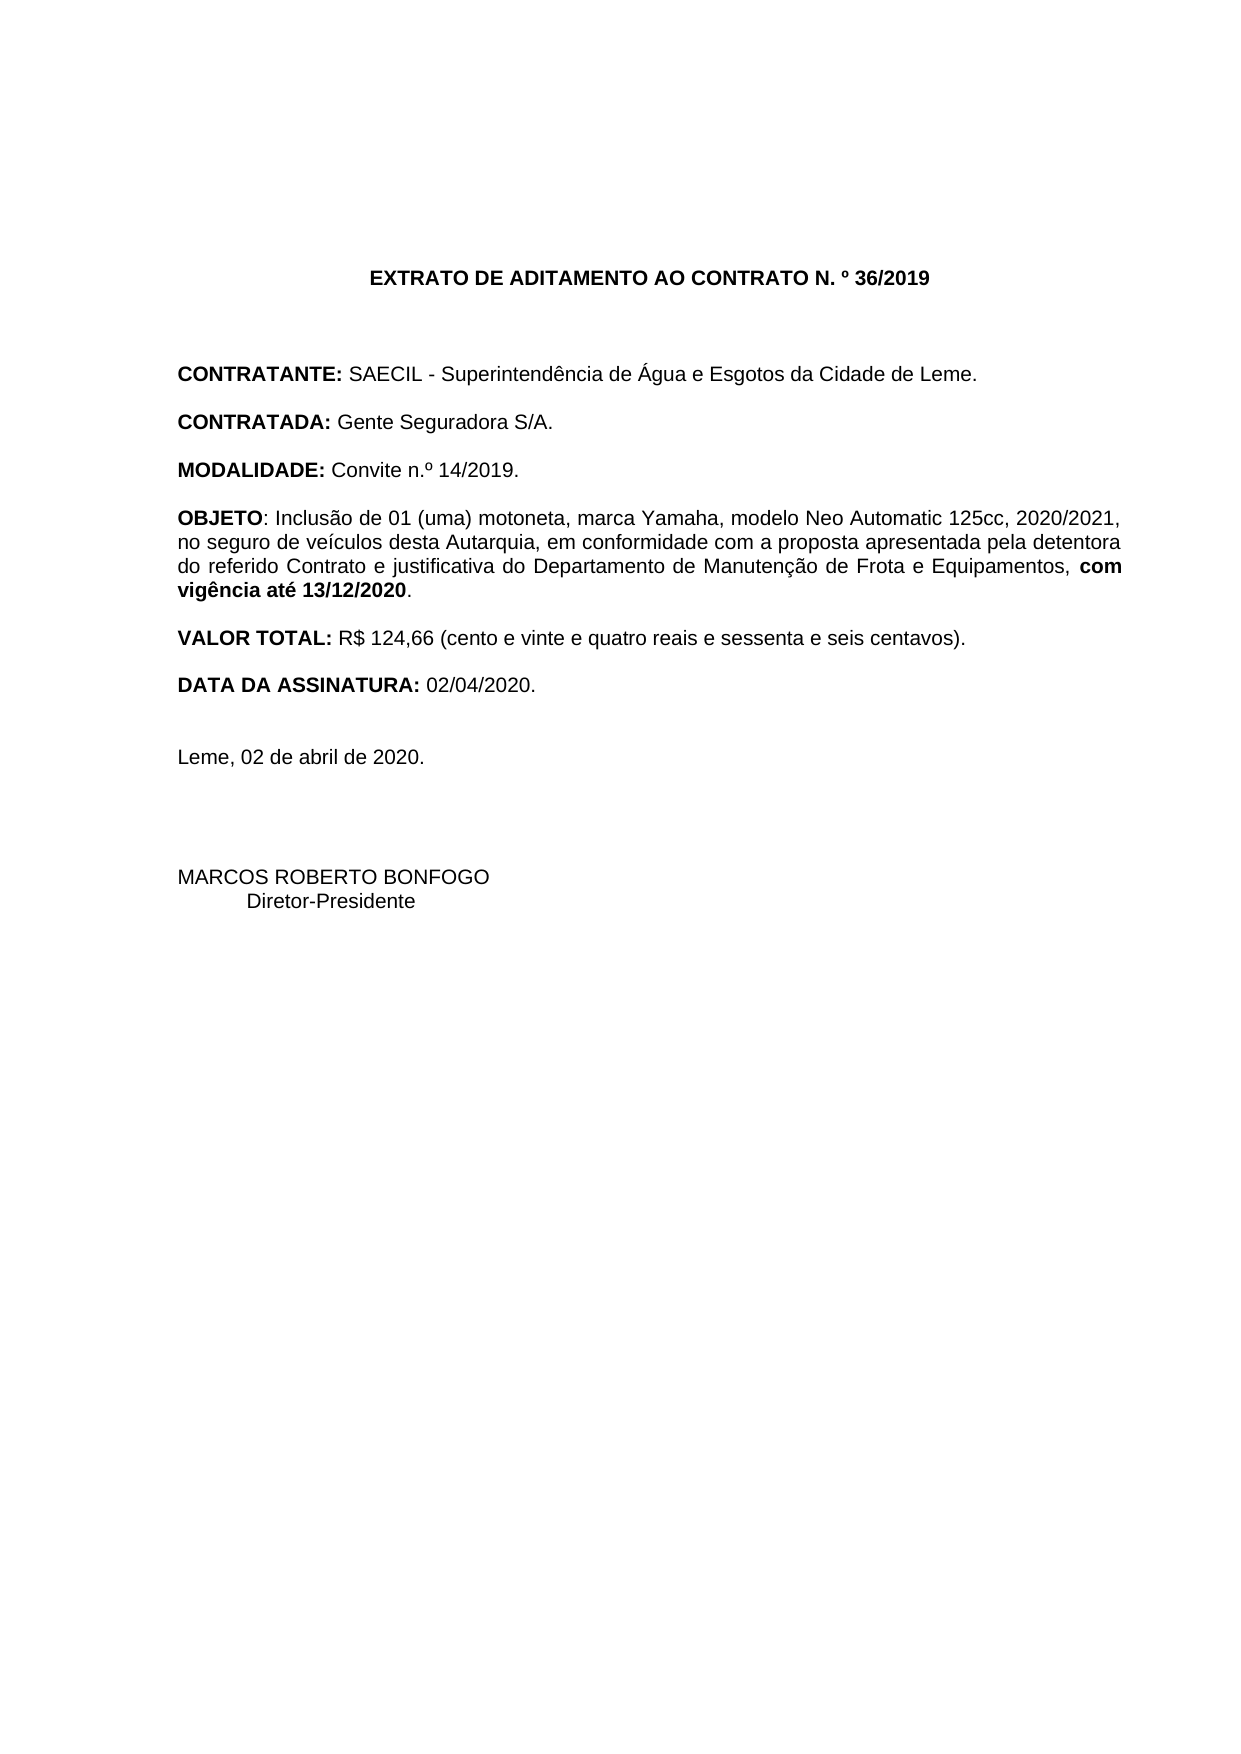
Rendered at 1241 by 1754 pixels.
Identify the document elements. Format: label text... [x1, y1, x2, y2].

text VALOR TOTAL: R$ 124,66 (cento e vinte e quatro reais e sessenta e seis centavos). [177, 625, 1122, 649]
text CONTRATANTE: SAECIL - Superintendência de Água e Esgotos da Cidade de Leme. [177, 362, 1122, 386]
text DATA DA ASSINATURA: 02/04/2020. [177, 673, 1122, 697]
text Leme, 02 de abril de 2020. [177, 745, 1122, 769]
text MARCOS ROBERTO BONFOGO [177, 865, 1122, 889]
text MODALIDADE: Convite n.º 14/2019. [177, 458, 1122, 482]
text Diretor-Presidente [177, 889, 1122, 913]
text CONTRATADA: Gente Seguradora S/A. [177, 410, 1122, 434]
text EXTRATO DE ADITAMENTO AO CONTRATO N. º 36/2019 [177, 266, 1122, 290]
text OBJETO: Inclusão de 01 (uma) motoneta, marca Yamaha, modelo Neo Automatic 125cc, 2020/2021, no seguro de veículos desta Autarquia, em conformidade com a proposta apresentada pela detentora do referido Contrato e justificativa do Departamento de Manutenção de Frota e Equipamentos, com vigência até 13/12/2020. [177, 506, 1122, 601]
